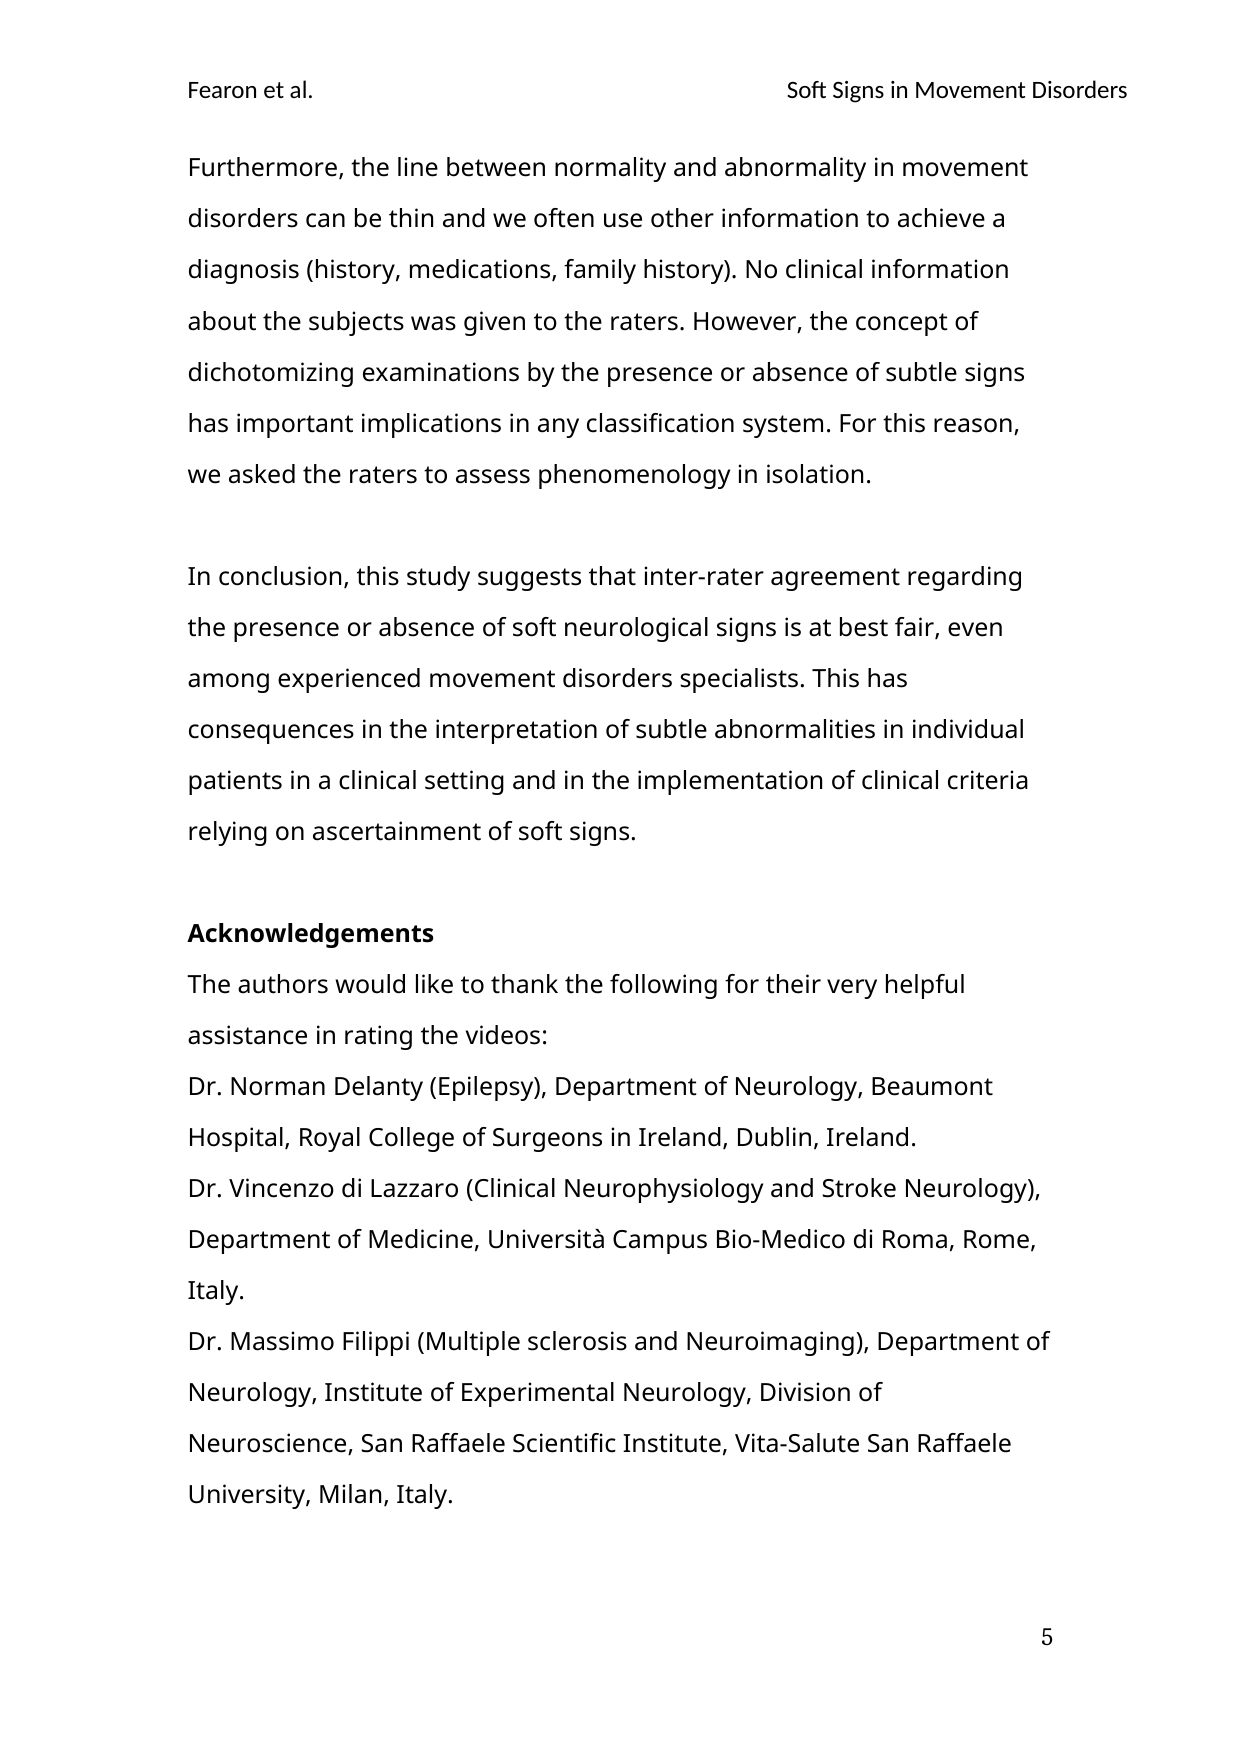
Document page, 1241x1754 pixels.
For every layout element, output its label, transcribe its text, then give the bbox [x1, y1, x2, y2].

text In conclusion, this study suggests that inter-rater agreement regarding the presence or absence of soft neurological signs is at best fair, even among experienced movement disorders specialists. This has consequences in the interpretation of subtle abnormalities in individual patients in a clinical setting and in the implementation of clinical criteria relying on ascertainment of soft signs. [187, 558, 1053, 848]
text Acknowledgements [187, 916, 1053, 950]
text The authors would like to thank the following for their very helpful assistance in rating the videos: [187, 967, 1053, 1052]
text Dr. Massimo Filippi (Multiple sclerosis and Neuroimaging), Department of Neurology, Institute of Experimental Neurology, Division of Neuroscience, San Raffaele Scientific Institute, Vita-Salute San Raffaele University, Milan, Italy. [187, 1324, 1053, 1511]
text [187, 150, 1053, 490]
text Dr. Vincenzo di Lazzaro (Clinical Neurophysiology and Stroke Neurology), Department of Medicine, Università Campus Bio-Medico di Roma, Rome, Italy. [187, 1171, 1053, 1307]
text Dr. Norman Delanty (Epilepsy), Department of Neurology, Beaumont Hospital, Royal College of Surgeons in Ireland, Dublin, Ireland. [187, 1069, 1053, 1154]
